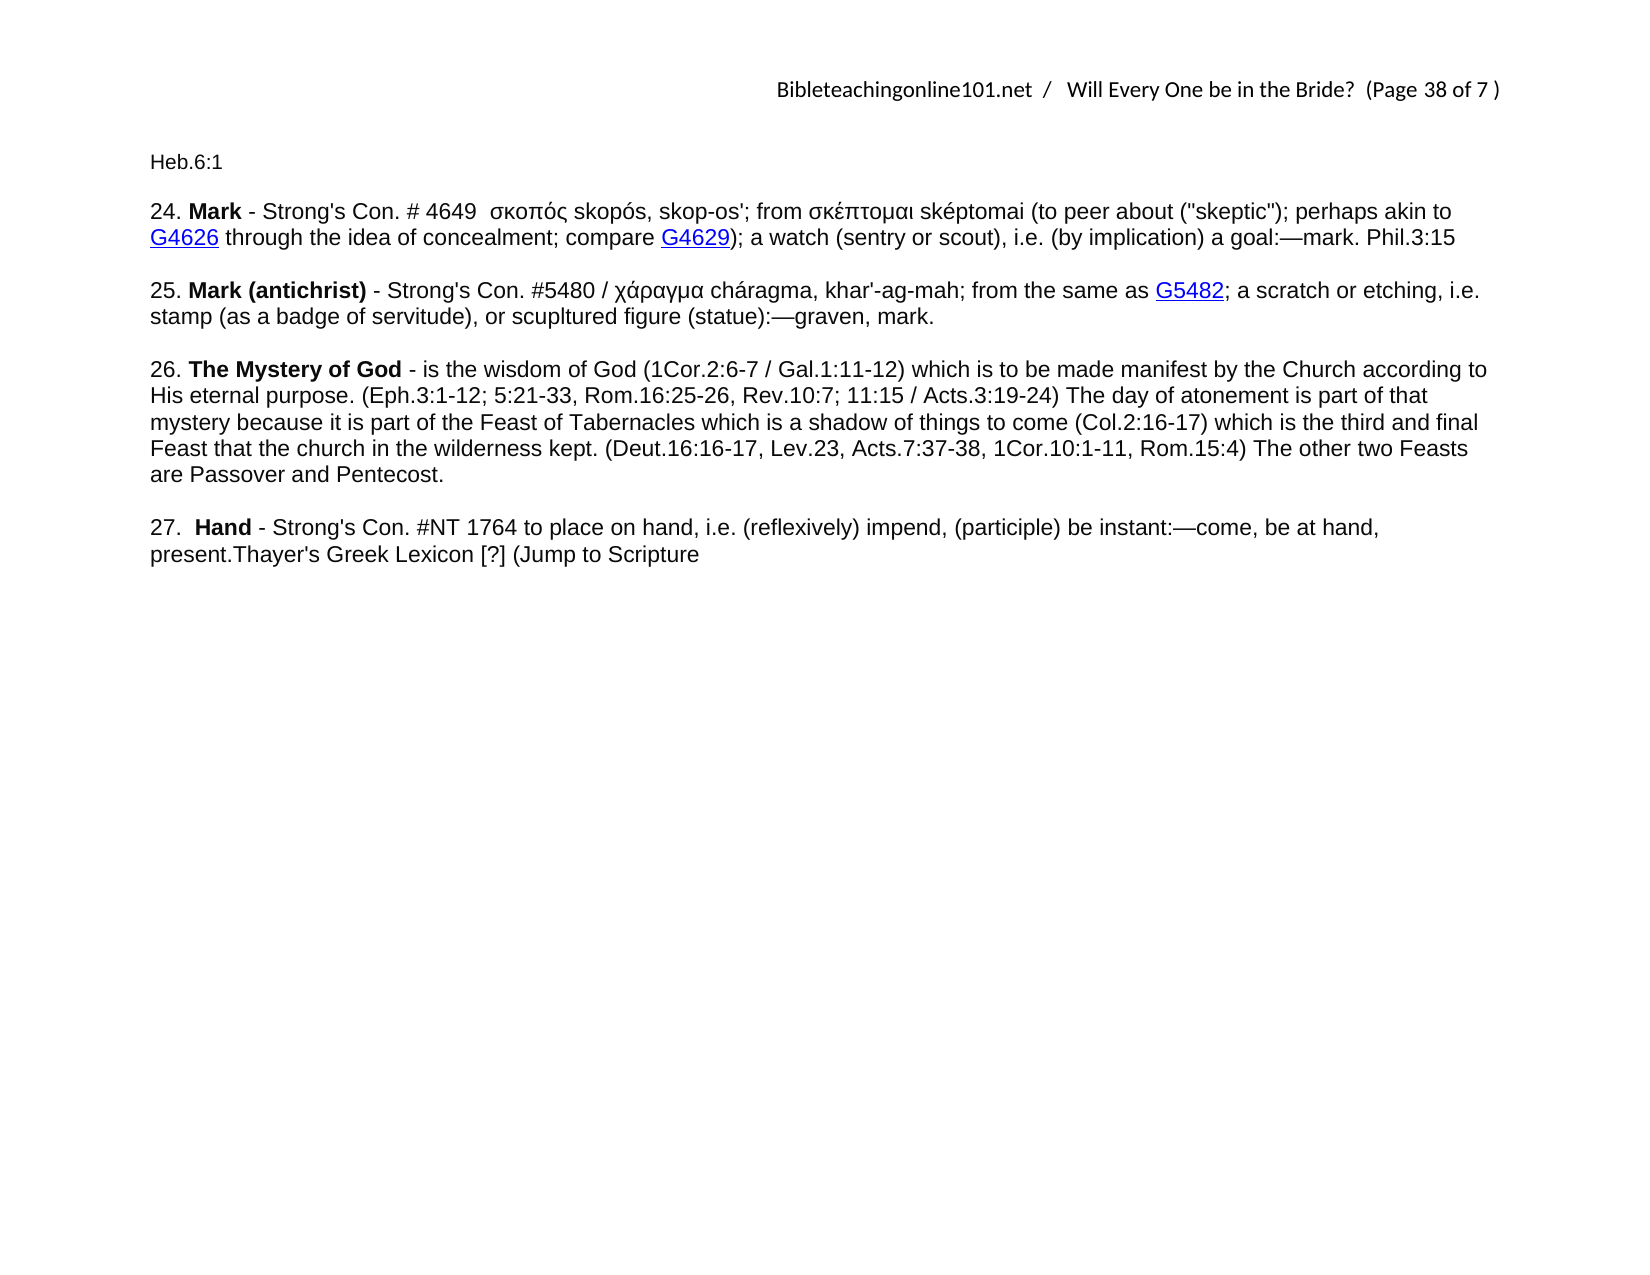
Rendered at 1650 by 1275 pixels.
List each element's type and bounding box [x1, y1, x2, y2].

text [150, 150, 1500, 567]
